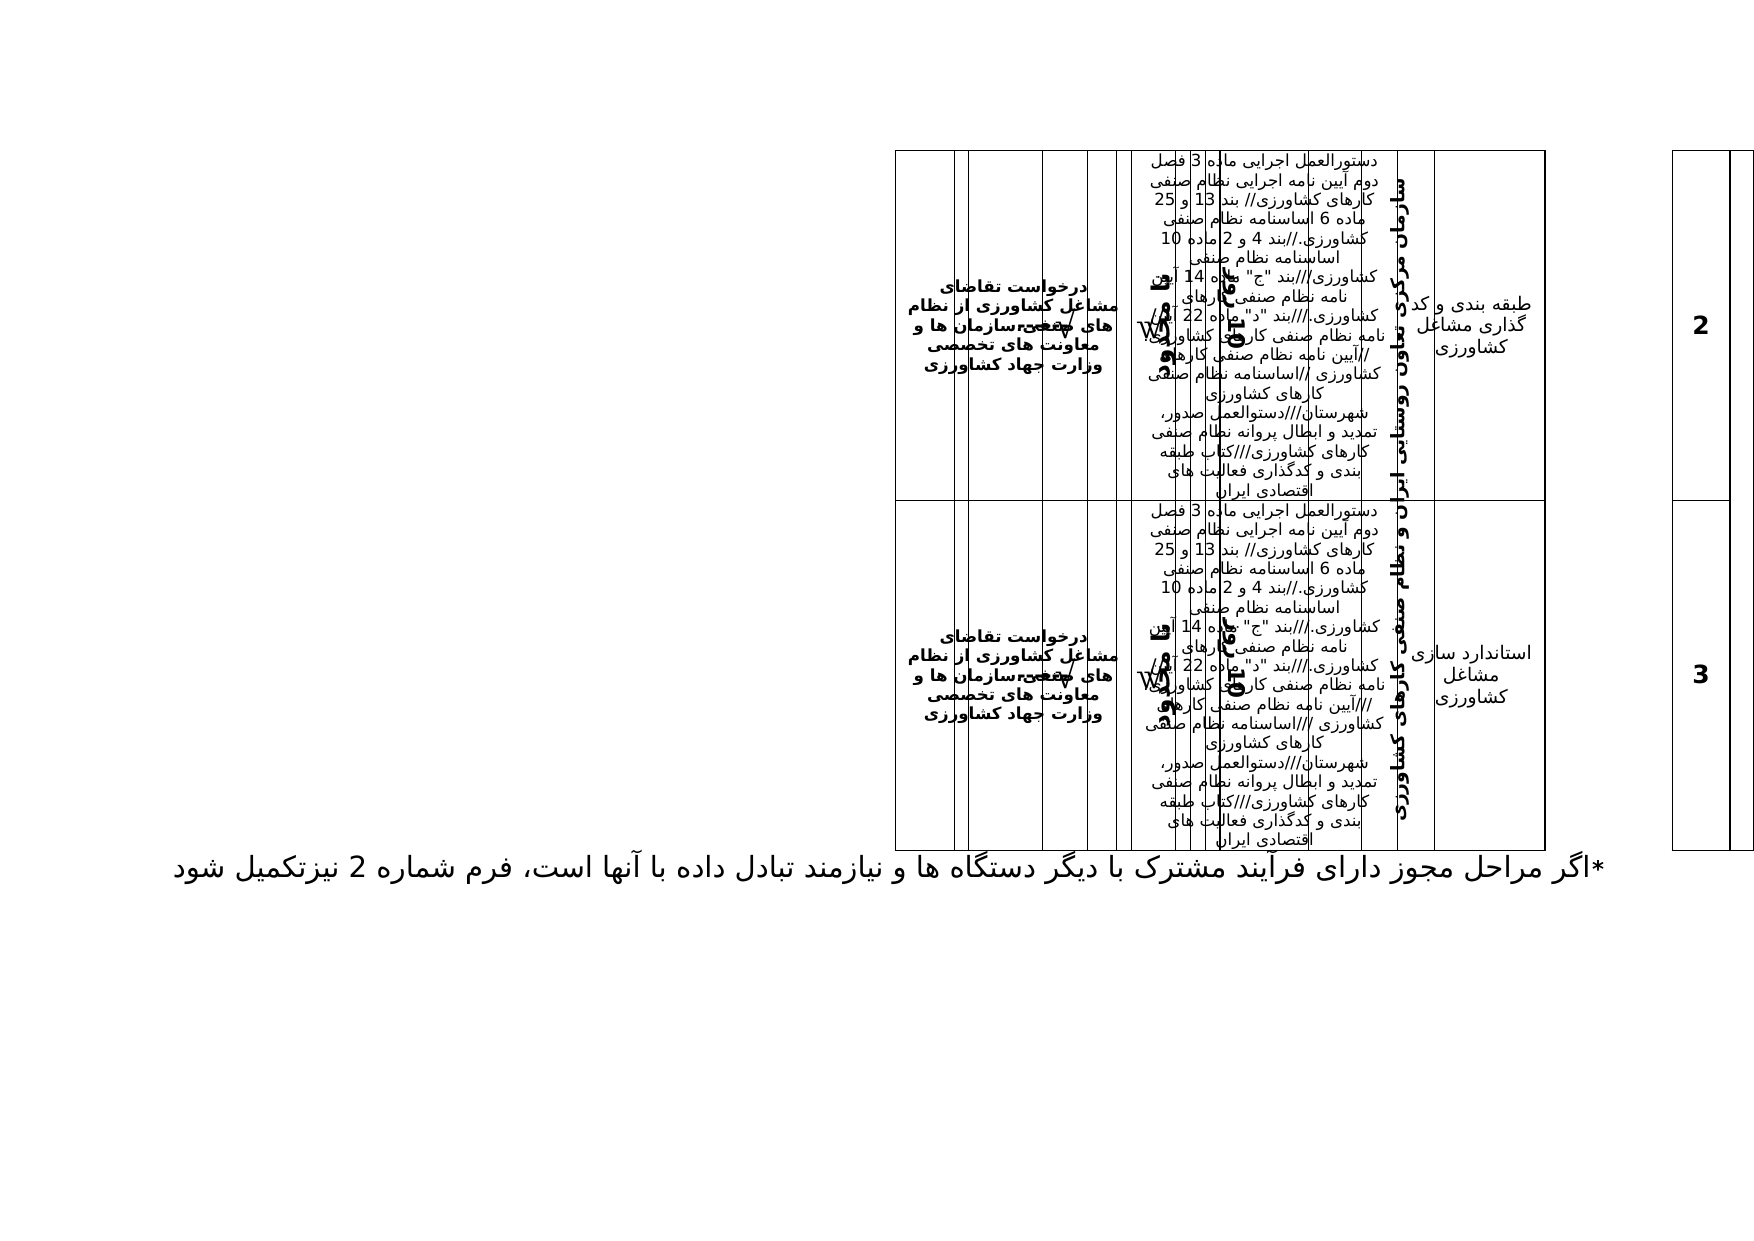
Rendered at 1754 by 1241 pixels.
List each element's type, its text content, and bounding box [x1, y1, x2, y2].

table_cell 10 روز [1176, 573, 1190, 785]
table_cell ------ [955, 151, 968, 348]
table_cell [1088, 501, 1116, 659]
table_cell 10 روز [1176, 533, 1190, 572]
table_cell 10 روز [1191, 260, 1205, 340]
table_cell استاندارد سازی مشاغل کشاورزی [1435, 501, 1544, 849]
table_cell 10 روز [1176, 151, 1190, 184]
table_cell طبقه بندی و کد گذاری مشاغل کشاورزی [1398, 151, 1434, 500]
table_cell 10 روز [1191, 501, 1205, 614]
table_cell 2 [1673, 151, 1729, 500]
table_cell [969, 501, 1042, 849]
table_cell 10 روز [1191, 610, 1205, 689]
table_cell [1117, 151, 1131, 500]
table_cell 10 روز [1176, 806, 1190, 849]
table_cell 10 روز [1132, 151, 1175, 500]
table_cell [1088, 151, 1116, 309]
table_cell 10 روز [1206, 262, 1219, 475]
table_cell 10 روز [1206, 728, 1219, 825]
table_cell [969, 151, 1042, 500]
table_cell [1088, 310, 1116, 500]
text *اگر مراحل مجوز دارای فرآیند مشترک با دیگر دستگاه ها و نیازمند تبادل داده با آنها است، فرم شماره 2 نیزتکمیل شود [150, 851, 1604, 884]
table_cell طبقه بندی و کد گذاری مشاغل کشاورزی [1435, 151, 1544, 500]
table_cell [1117, 501, 1131, 849]
table_cell 10 روز [1176, 223, 1190, 435]
table_cell √ [1043, 151, 1087, 500]
table_cell 10 روز [1206, 501, 1219, 611]
table_cell 10 روز [1206, 612, 1219, 727]
table_cell √ [1043, 501, 1087, 849]
table_cell درخواست تقاضای مشاغل کشاورزی از نظام های صنفی،سازمان ها و معاونت های تخصصی وزارت جهاد کشاورزی [896, 151, 954, 500]
table_cell 10 روز [1176, 184, 1190, 222]
table_cell 10 روز [1221, 501, 1308, 849]
table_cell 10 روز [1132, 501, 1175, 849]
table_cell 10 روز [1206, 151, 1219, 261]
table_cell 10 روز [1176, 501, 1190, 533]
table_cell 10 روز [1191, 340, 1205, 500]
table_cell 10 روز [1191, 689, 1205, 849]
table_cell 10 روز [1191, 151, 1205, 264]
table_cell استاندارد سازی مشاغل کشاورزی [1398, 501, 1434, 849]
table_cell ------ [955, 699, 968, 849]
table_cell 10 روز [1176, 456, 1190, 500]
table_cell ------ [955, 501, 968, 698]
table_cell ------ [955, 349, 968, 500]
table_cell 10 روز [1221, 151, 1308, 500]
table_cell [1088, 660, 1116, 849]
table_cell 3 [1673, 501, 1729, 849]
table_cell درخواست تقاضای مشاغل کشاورزی از نظام های صنفی،سازمان ها و معاونت های تخصصی وزارت جهاد کشاورزی [896, 501, 954, 849]
